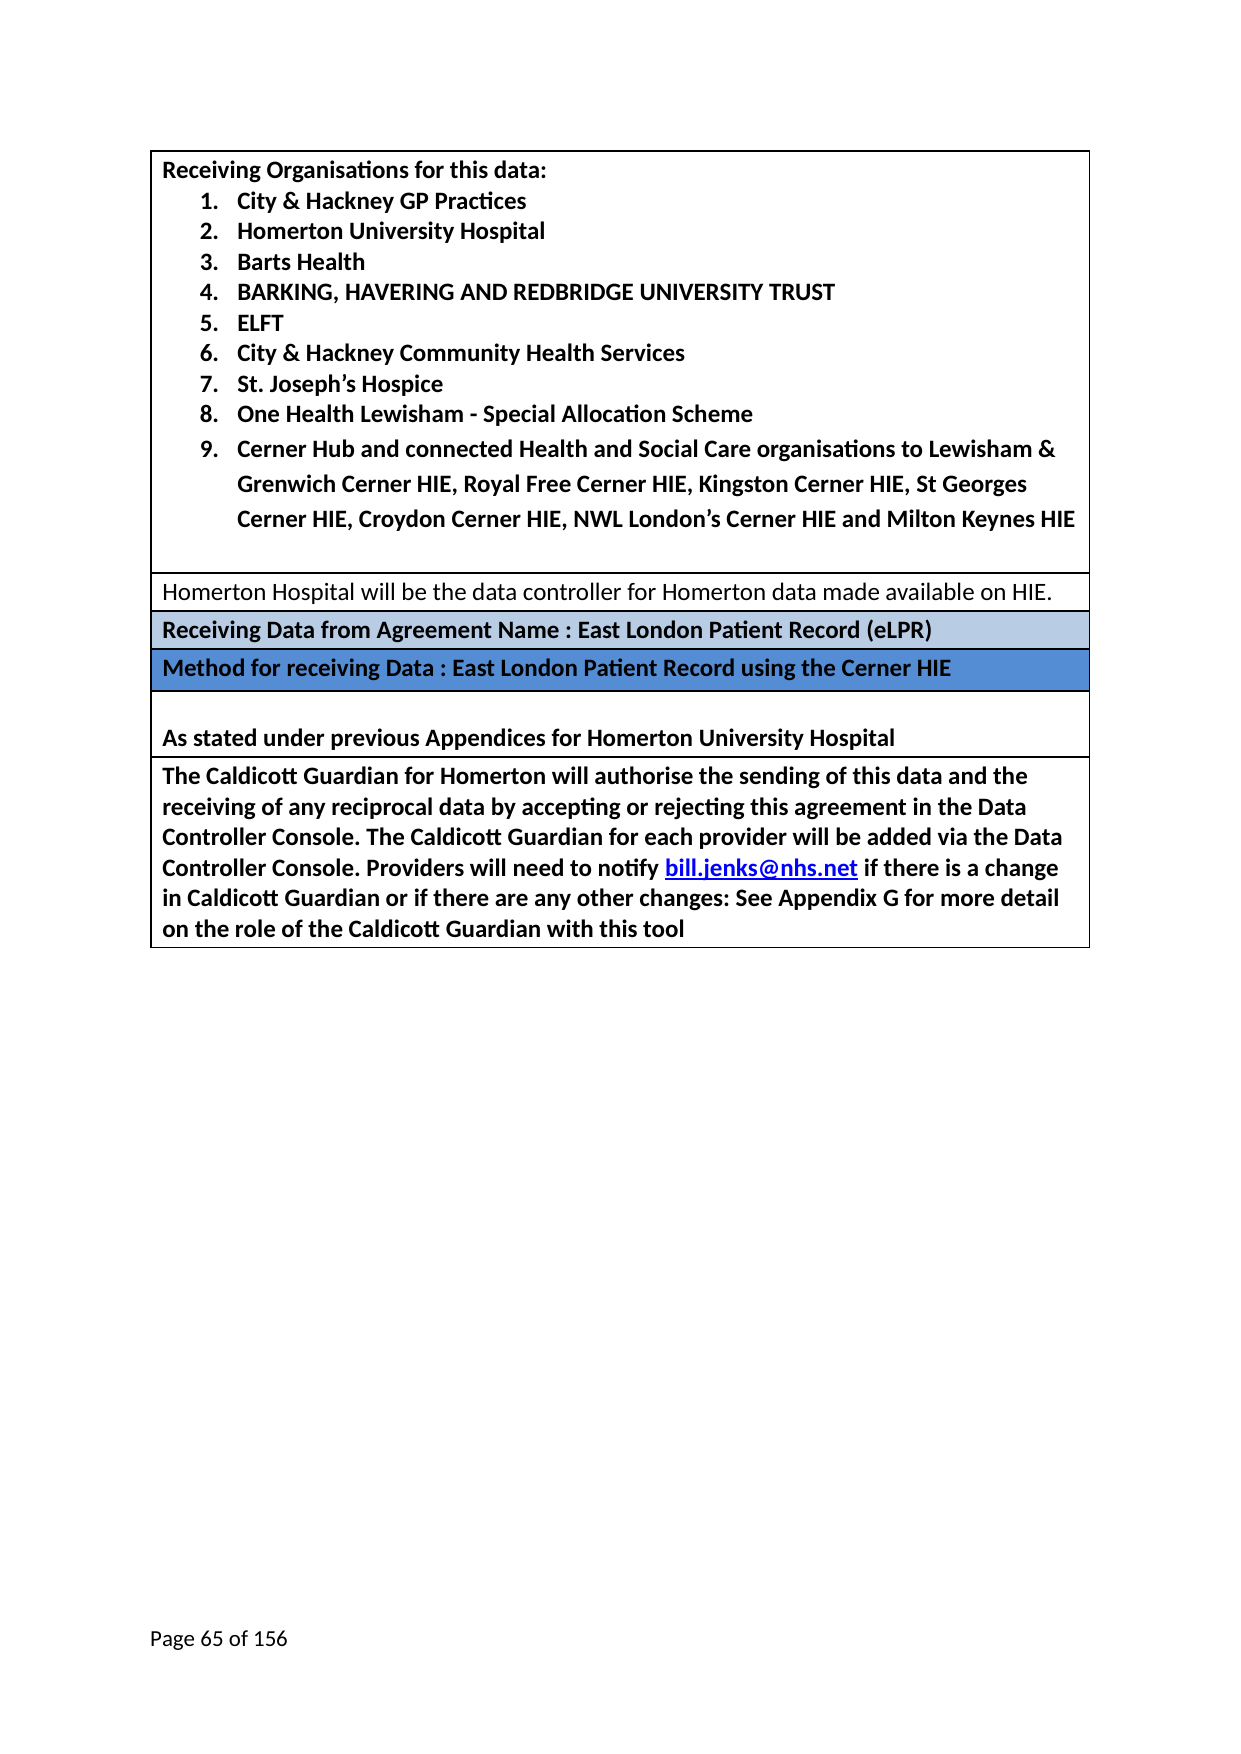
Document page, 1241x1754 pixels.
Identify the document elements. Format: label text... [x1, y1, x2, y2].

table_cell Receiving Data from Agreement Name : East London Patient Record (eLPR) [152, 612, 1089, 648]
table_cell Method for receiving Data : East London Patient Record using the Cerner HIE [152, 650, 1089, 690]
table_cell As stated under previous Appendices for Homerton University Hospital [152, 692, 1089, 756]
table_cell Receiving Organisations for this data: City & Hackney GP Practices Homerton University Hospital Barts Health BARKING, HAVERING AND REDBRIDGE UNIVERSITY TRUST ELFT City & Hackney Community Health Services St. Joseph’s Hospice One Health Lewisham - Special Allocation Scheme Cerner Hub and connected Health and Social Care organisations to Lewisham & Grenwich Cerner HIE, Royal Free Cerner HIE, Kingston Cerner HIE, St Georges Cerner HIE, Croydon Cerner HIE, NWL London’s Cerner HIE and Milton Keynes HIE [152, 152, 1089, 572]
table_cell The Caldicott Guardian for Homerton will authorise the sending of this data and the receiving of any reciprocal data by accepting or rejecting this agreement in the Data Controller Console. The Caldicott Guardian for each provider will be added via the Data Controller Console. Providers will need to notify bill.jenks@nhs.net if there is a change in Caldicott Guardian or if there are any other changes: See Appendix G for more detail on the role of the Caldicott Guardian with this tool [152, 758, 1089, 946]
table_cell Homerton Hospital will be the data controller for Homerton data made available on HIE. [152, 574, 1089, 610]
